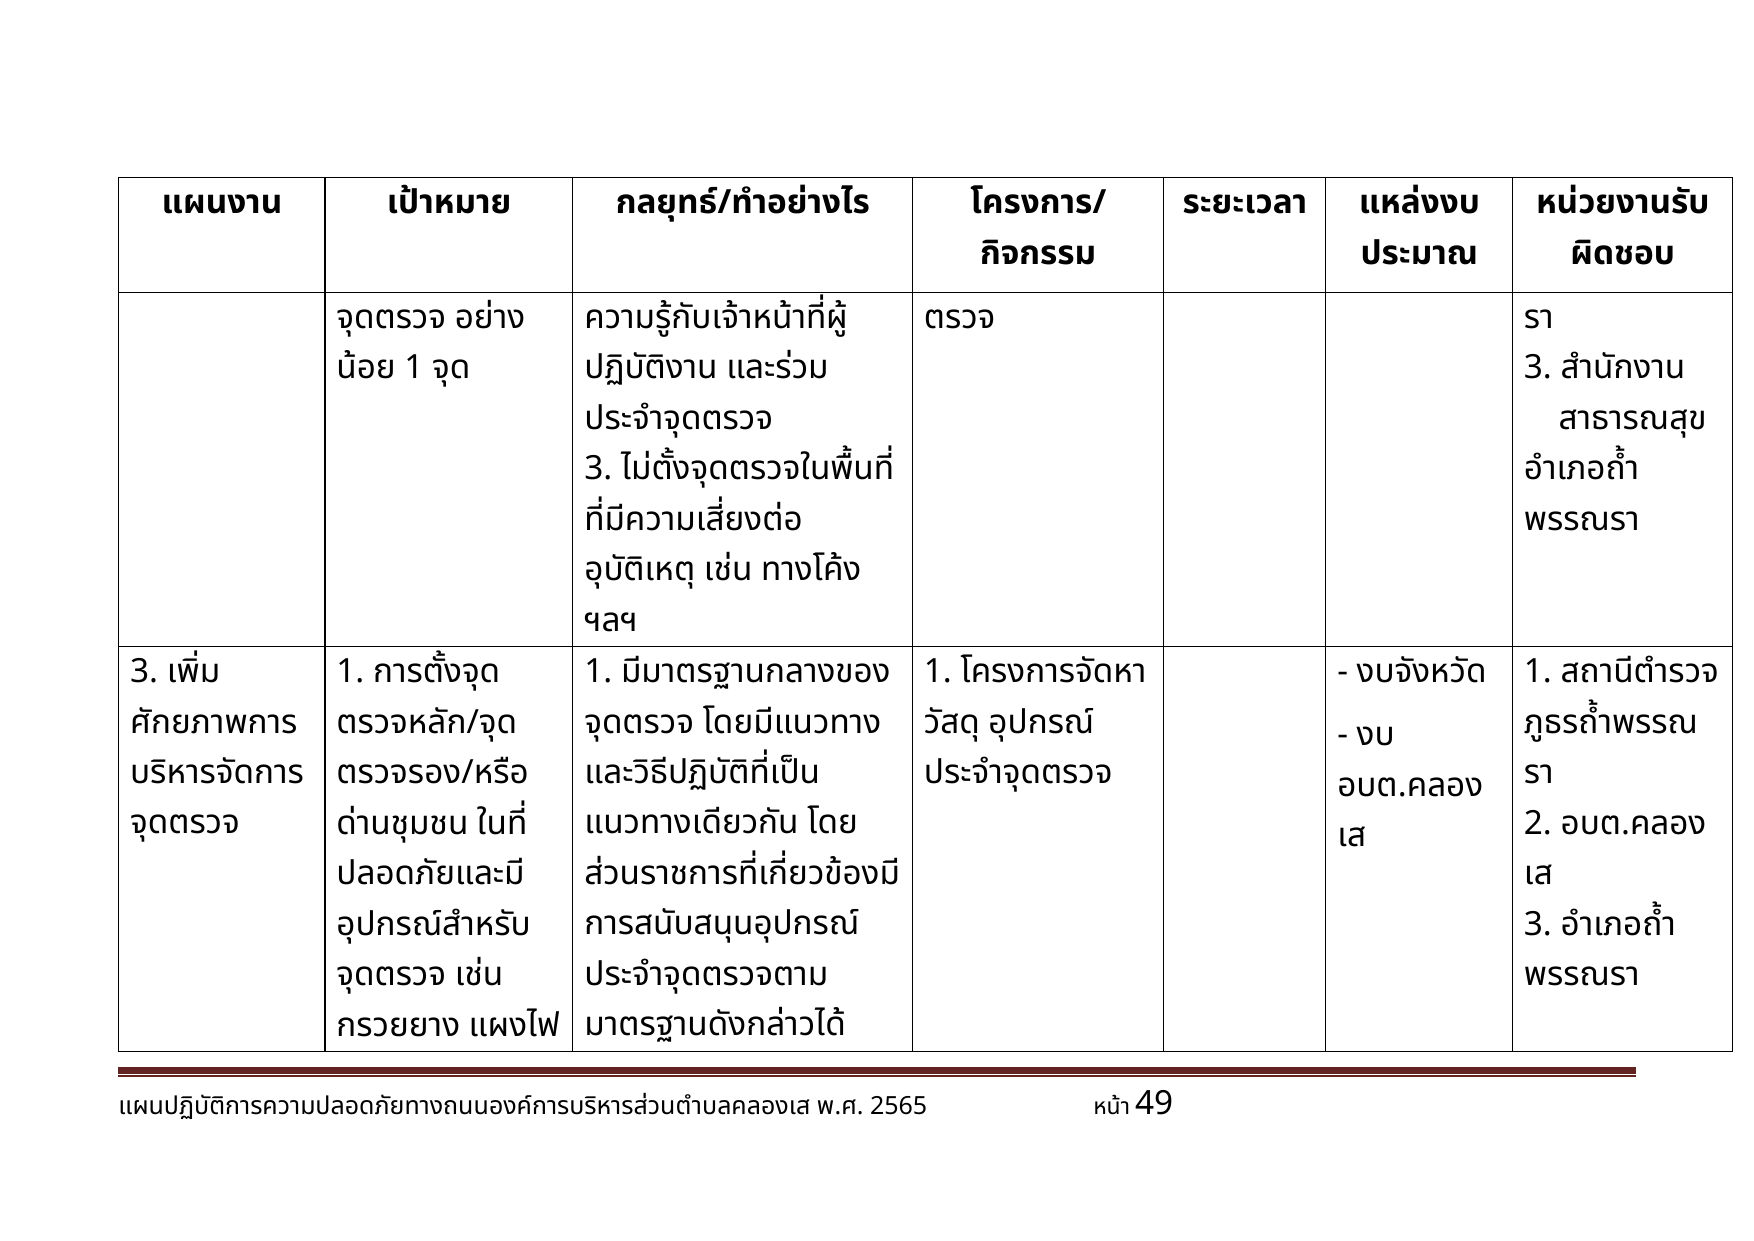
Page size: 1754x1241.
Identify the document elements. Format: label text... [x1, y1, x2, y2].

table_header ระยะเวลา [1164, 178, 1325, 292]
table_cell [1326, 293, 1512, 646]
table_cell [913, 293, 1163, 646]
table_cell [1164, 647, 1325, 1051]
table_cell [1164, 293, 1325, 646]
table_cell 3. เพิ่มศักยภาพการบริหารจัดการจุดตรวจ [119, 647, 324, 1051]
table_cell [573, 293, 912, 646]
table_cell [326, 293, 572, 646]
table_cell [573, 647, 912, 1051]
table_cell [1513, 647, 1732, 1051]
table_cell [119, 293, 324, 646]
table_cell - งบจังหวัด - งบ อบต.คลองเส [1326, 647, 1512, 1051]
table_header แหล่งงบประมาณ [1326, 178, 1512, 292]
table_header กลยุทธ์/ทำอย่างไร [573, 178, 912, 292]
table_header หน่วยงานรับผิดชอบ [1513, 178, 1732, 292]
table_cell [913, 647, 1163, 1051]
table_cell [1513, 293, 1732, 646]
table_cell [326, 647, 572, 1051]
table_header โครงการ/กิจกรรม [913, 178, 1163, 292]
table_header เป้าหมาย [326, 178, 572, 292]
table_header แผนงาน [119, 178, 324, 292]
